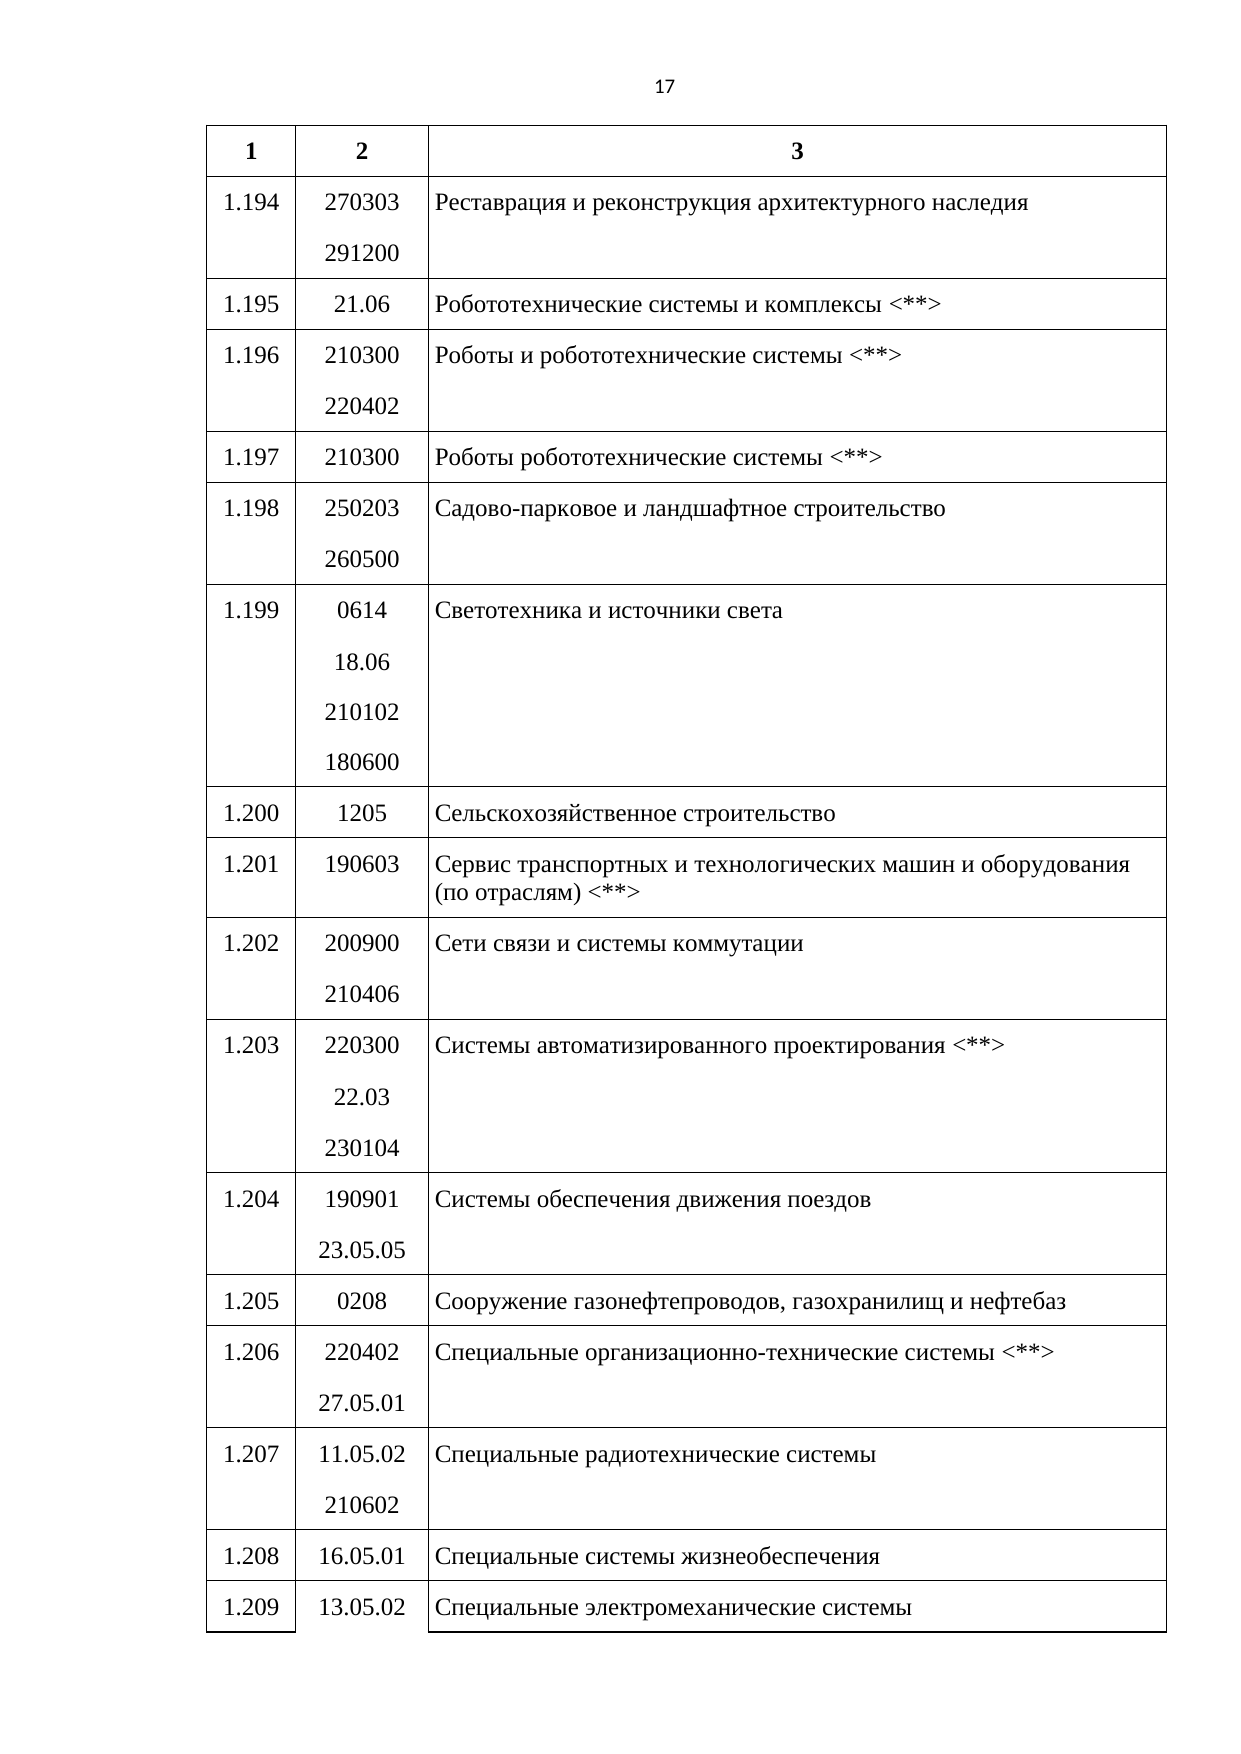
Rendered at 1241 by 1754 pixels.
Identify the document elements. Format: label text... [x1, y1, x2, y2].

table_cell 190901 [296, 1173, 428, 1223]
table_cell Реставрация и реконструкция архитектурного наследия [429, 177, 1166, 278]
table_cell 220402 [296, 380, 428, 431]
table_header 2 [296, 126, 428, 176]
table_cell Специальные системы жизнеобеспечения [429, 1530, 1166, 1580]
table_cell 22.03 [296, 1070, 428, 1121]
table_cell 210102 [296, 686, 428, 736]
table_cell 180600 [296, 736, 428, 786]
table_cell 1.197 [207, 432, 295, 482]
table_cell 13.05.02 [296, 1581, 428, 1631]
table_cell 0208 [296, 1275, 428, 1325]
table_cell Сельскохозяйственное строительство [429, 787, 1166, 837]
table_header 1 [207, 126, 295, 176]
table_cell 210300 [296, 330, 428, 380]
table_cell 11.05.02 [296, 1428, 428, 1478]
table_cell 210300 [296, 432, 428, 482]
table_cell 27.05.01 [296, 1376, 428, 1427]
table_cell Роботы и робототехнические системы <**> [429, 330, 1166, 431]
table_cell 1.195 [207, 279, 295, 329]
table_cell 190603 [296, 838, 428, 917]
table_cell 210406 [296, 968, 428, 1019]
table_cell 0614 [296, 585, 428, 635]
table_cell 1.204 [207, 1173, 295, 1274]
table_cell Светотехника и источники света [429, 585, 1166, 786]
table_cell 1.205 [207, 1275, 295, 1325]
table_cell Робототехнические системы и комплексы <**> [429, 279, 1166, 329]
table_cell Специальные организационно-технические системы <**> [429, 1326, 1166, 1427]
table_cell Сооружение газонефтепроводов, газохранилищ и нефтебаз [429, 1275, 1166, 1325]
table_cell Роботы робототехнические системы <**> [429, 432, 1166, 482]
table_header 3 [429, 126, 1166, 176]
table_cell 1.194 [207, 177, 295, 278]
table_cell 210602 [296, 1478, 428, 1529]
table_cell 1.198 [207, 483, 295, 584]
table_cell 220300 [296, 1020, 428, 1070]
table_cell 200900 [296, 918, 428, 968]
table_cell 1.200 [207, 787, 295, 837]
table_cell 23.05.05 [296, 1223, 428, 1274]
table_cell Системы автоматизированного проектирования <**> [429, 1020, 1166, 1172]
table_cell 250203 [296, 483, 428, 533]
table_cell 220402 [296, 1326, 428, 1376]
table_cell 230104 [296, 1121, 428, 1172]
table_cell 1.199 [207, 585, 295, 786]
table_cell 260500 [296, 533, 428, 584]
table_cell 1.207 [207, 1428, 295, 1529]
table_cell 1.203 [207, 1020, 295, 1172]
table_cell 1.196 [207, 330, 295, 431]
table_cell 1.209 [207, 1581, 295, 1631]
table_cell 291200 [296, 227, 428, 278]
table_cell Сети связи и системы коммутации [429, 918, 1166, 1019]
table_cell Системы обеспечения движения поездов [429, 1173, 1166, 1274]
table_cell 18.06 [296, 635, 428, 686]
table_cell 270303 [296, 177, 428, 227]
table_cell 16.05.01 [296, 1530, 428, 1580]
table_cell 1.206 [207, 1326, 295, 1427]
table_cell 1205 [296, 787, 428, 837]
table_cell 1.202 [207, 918, 295, 1019]
table_cell 1.208 [207, 1530, 295, 1580]
table_cell Специальные радиотехнические системы [429, 1428, 1166, 1529]
table_cell Сервис транспортных и технологических машин и оборудования (по отраслям) <**> [429, 838, 1166, 917]
table_cell Садово-парковое и ландшафтное строительство [429, 483, 1166, 584]
table_cell Специальные электромеханические системы [429, 1581, 1166, 1631]
table_cell 1.201 [207, 838, 295, 917]
table_cell 21.06 [296, 279, 428, 329]
